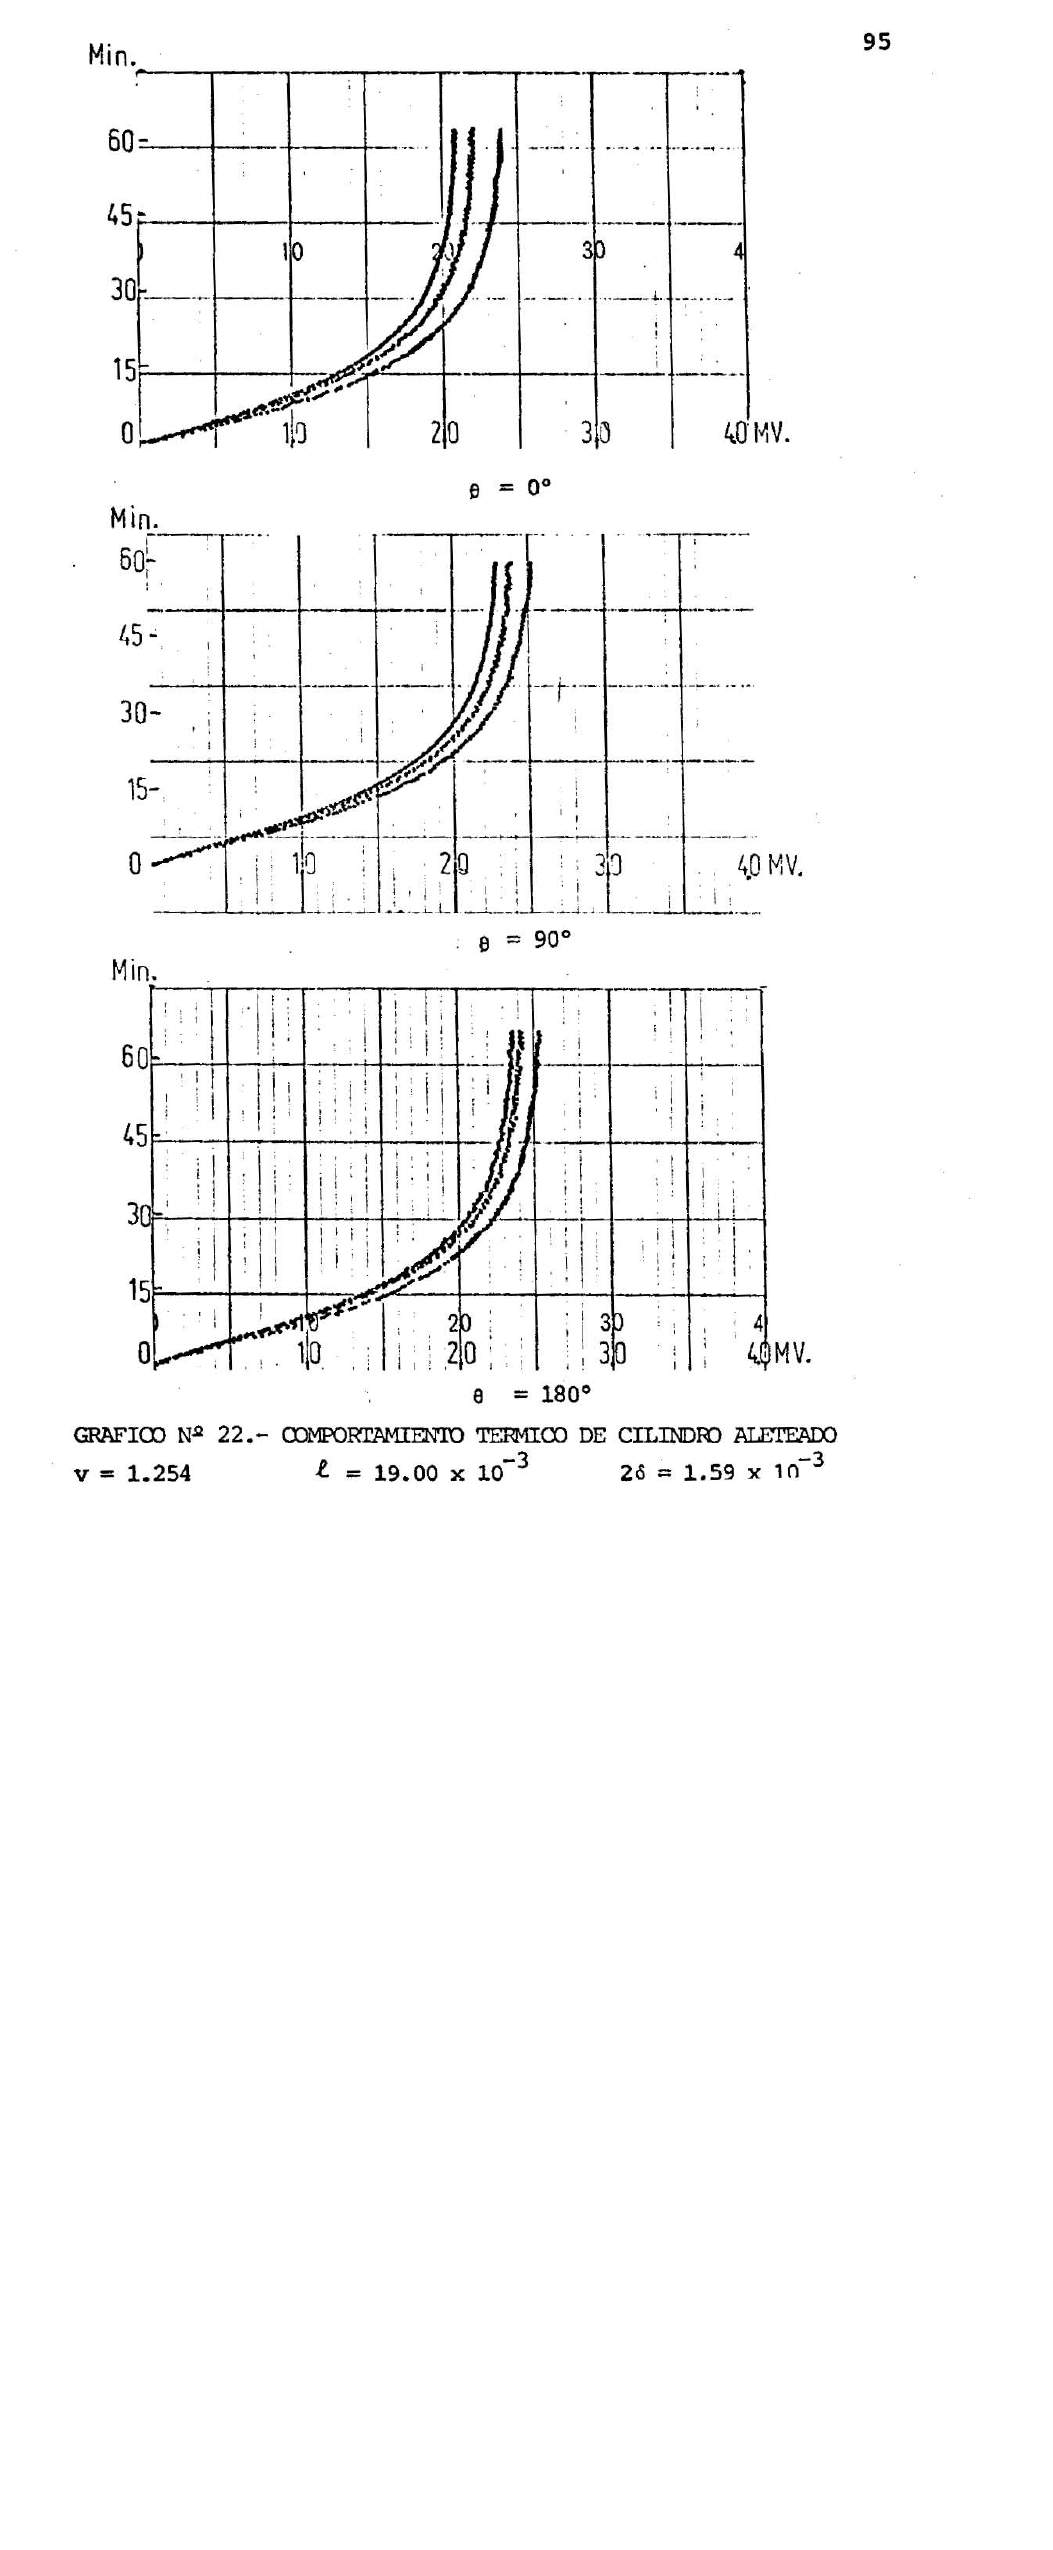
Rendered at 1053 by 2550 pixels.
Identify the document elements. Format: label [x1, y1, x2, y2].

picture [0, 11, 986, 1485]
